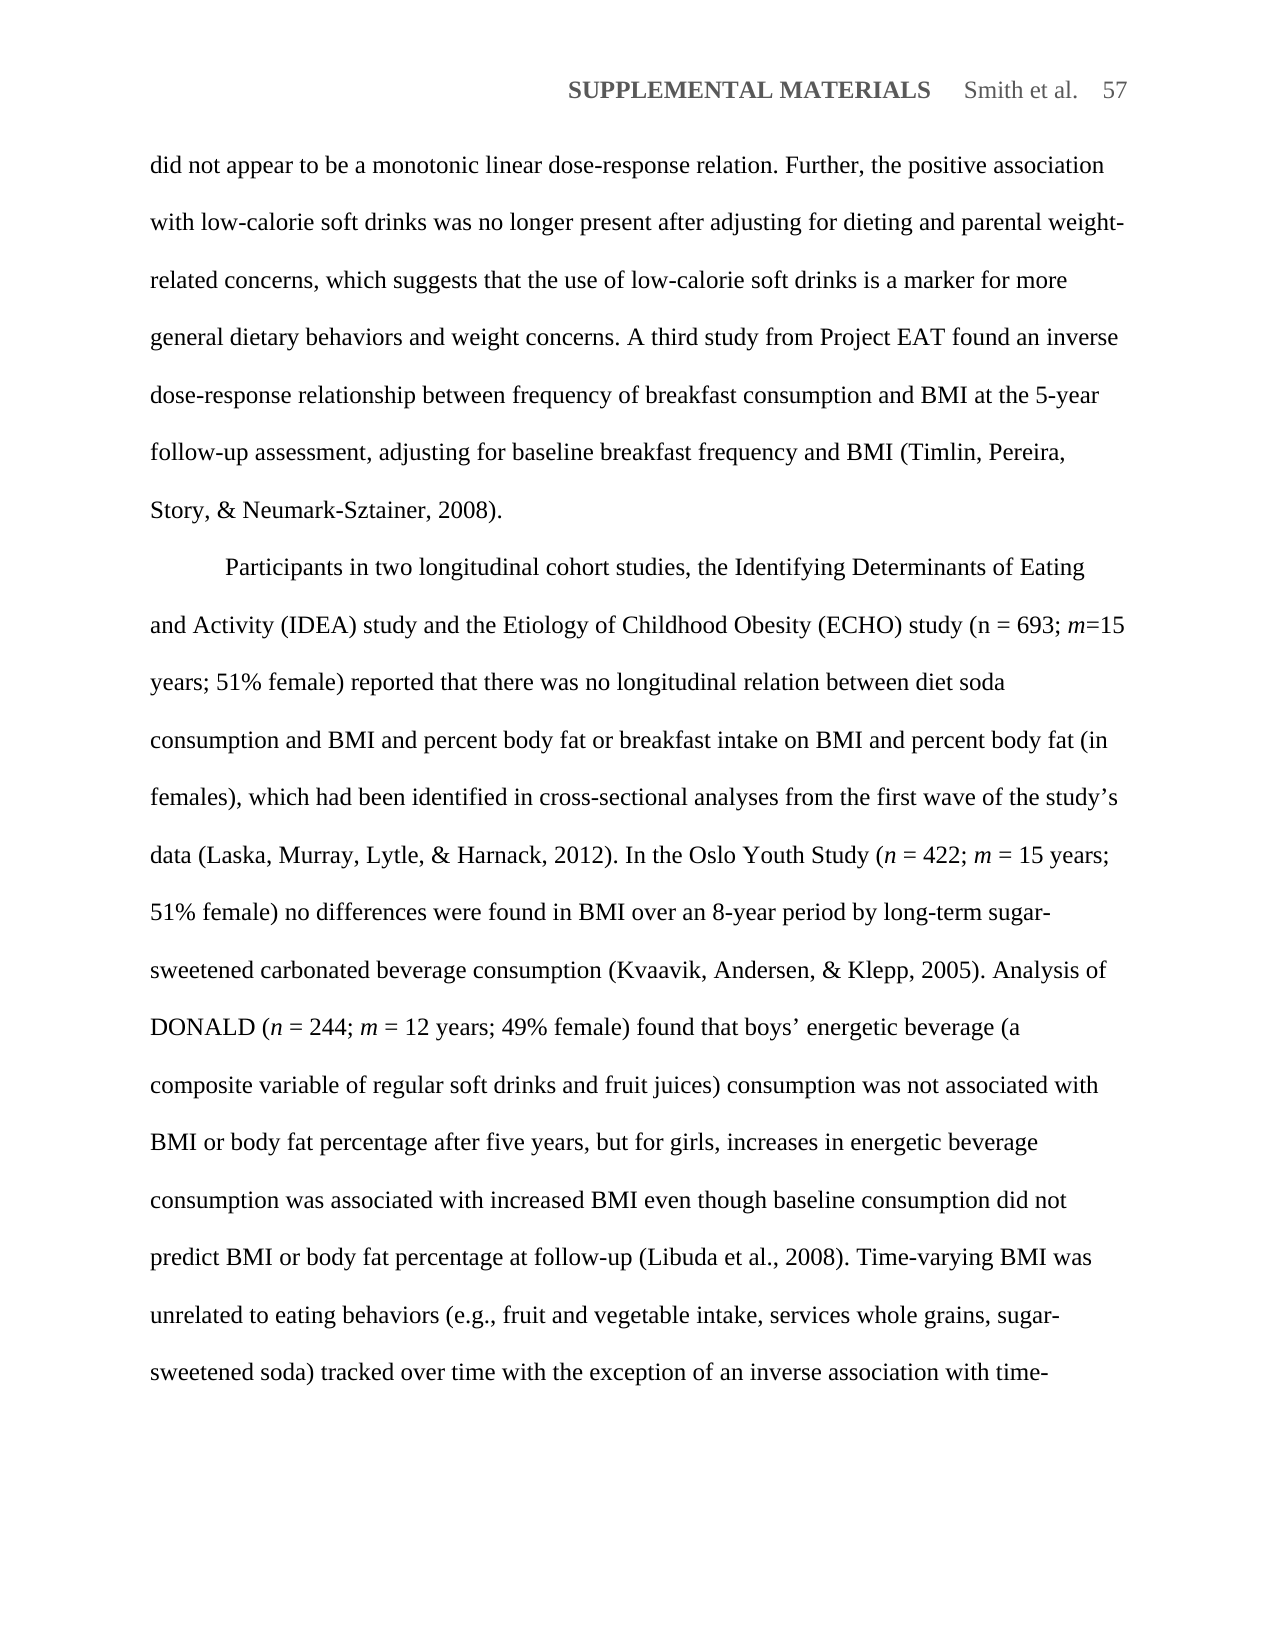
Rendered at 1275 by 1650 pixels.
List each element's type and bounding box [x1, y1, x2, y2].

text [150, 552, 1125, 1386]
text [150, 150, 1125, 524]
